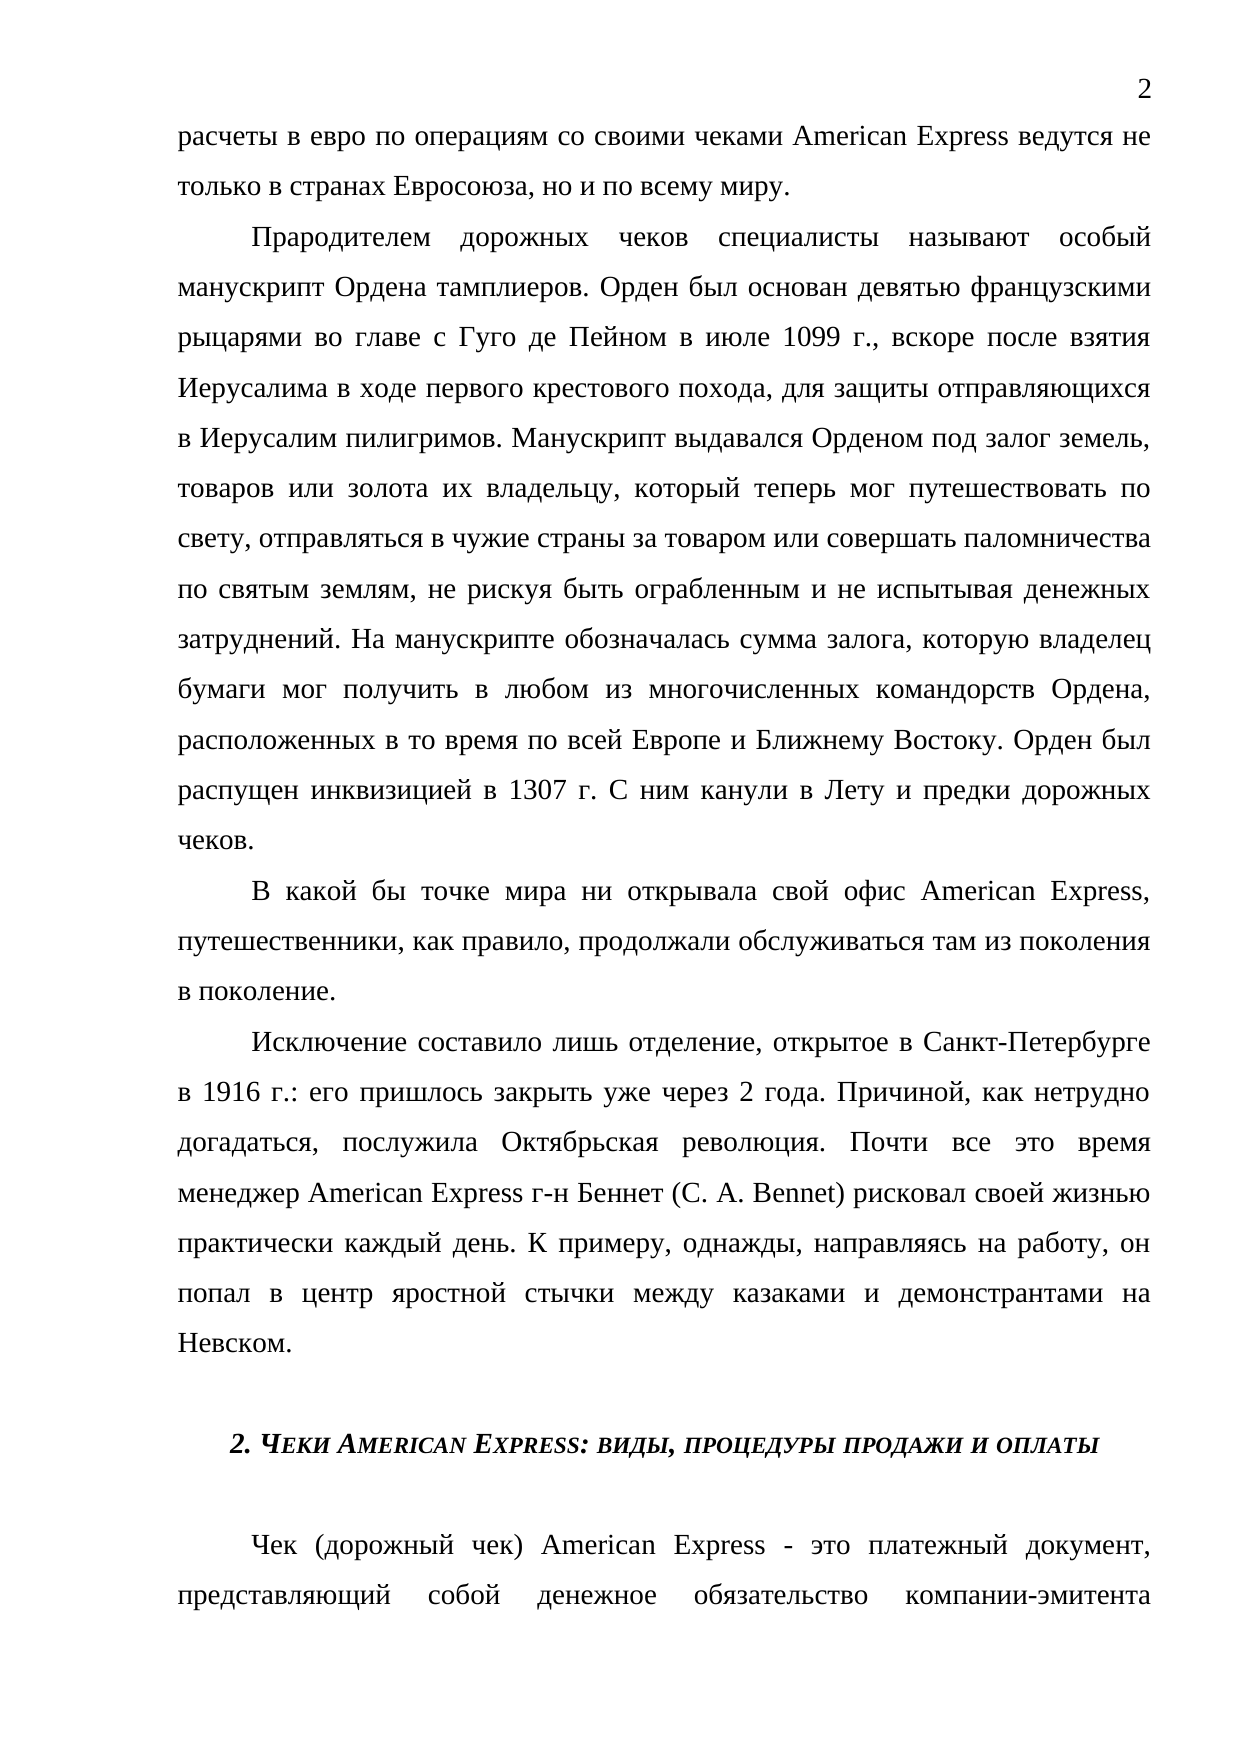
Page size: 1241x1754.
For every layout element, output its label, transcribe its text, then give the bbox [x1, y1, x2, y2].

text Исключение составило лишь отделение, открытое в Санкт-Петербурге в 1916 г.: его пришлось закрыть уже через 2 года. Причиной, как нетрудно догадаться, послужила Октябрьская революция. Почти все это время менеджер American Express г-н Беннет (С. A. Bennet) рисковал своей жизнью практически каждый день. К примеру, однажды, направляясь на работу, он попал в центр яростной стычки между казаками и демонстрантами на Невском. [177, 1024, 1152, 1359]
text Прародителем дорожных чеков специалисты называют особый манускрипт Ордена тамплиеров. Орден был основан девятью французскими рыцарями во главе с Гуго де Пейном в июле 1099 г., вскоре после взятия Иерусалима в ходе первого крестового похода, для защиты отправляющихся в Иерусалим пилигримов. Манускрипт выдавался Орденом под залог земель, товаров или золота их владельцу, который теперь мог путешествовать по свету, отправляться в чужие страны за товаром или совершать паломничества по святым землям, не рискуя быть ограбленным и не испытывая денежных затруднений. На манускрипте обозначалась сумма залога, которую владелец бумаги мог получить в любом из многочисленных командорств Ордена, расположенных в то время по всей Европе и Ближнему Востоку. Орден был распущен инквизицией в 1307 г. С ним канули в Лету и предки дорожных чеков. [177, 219, 1152, 856]
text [177, 118, 1152, 202]
text В какой бы точке мира ни открывала свой офис American Express, путешественники, как правило, продолжали обслуживаться там из поколения в поколение. [177, 873, 1152, 1007]
subtitle 2. Чеки American Express: виды, процедуры продажи и оплаты [177, 1426, 1152, 1460]
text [177, 1527, 1152, 1611]
